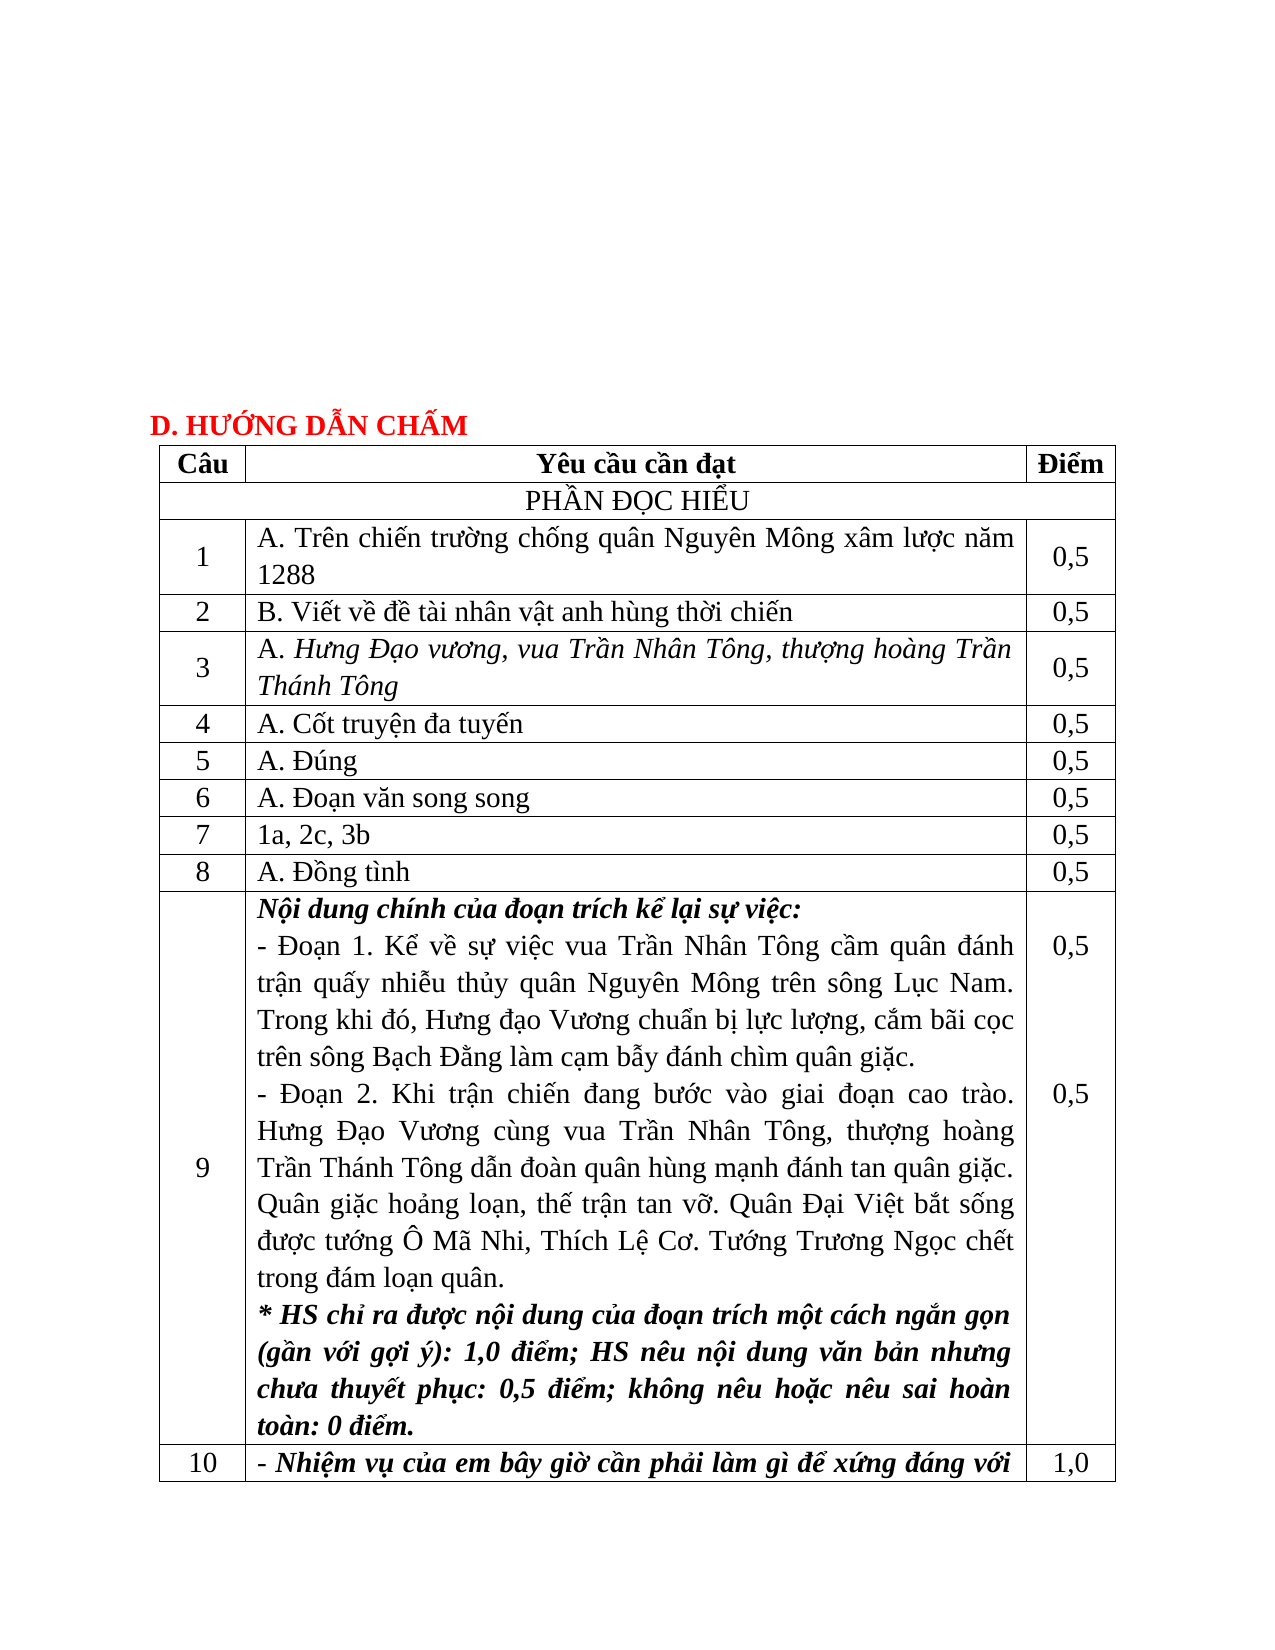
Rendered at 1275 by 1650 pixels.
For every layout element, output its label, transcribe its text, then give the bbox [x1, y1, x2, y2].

table_cell 10 [160, 1445, 245, 1481]
table_cell 6 [160, 780, 245, 816]
table_header Điểm [1027, 446, 1115, 482]
table_cell 3 [160, 632, 245, 705]
table_cell 1a, 2c, 3b [246, 817, 1026, 853]
table_cell 4 [160, 706, 245, 742]
table_cell Nội dung chính của đoạn trích kể lại sự việc: - Đoạn 1. Kể về sự việc vua Trần Nhân Tông cầm quân đánh trận quấy nhiễu thủy quân Nguyên Mông trên sông Lục Nam. Trong khi đó, Hưng đạo Vương chuẩn bị lực lượng, cắm bãi cọc trên sông Bạch Đằng làm cạm bẫy đánh chìm quân giặc. - Đoạn 2. Khi trận chiến đang bước vào giai đoạn cao trào. Hưng Đạo Vương cùng vua Trần Nhân Tông, thượng hoàng Trần Thánh Tông dẫn đoàn quân hùng mạnh đánh tan quân giặc. Quân giặc hoảng loạn, thế trận tan vỡ. Quân Đại Việt bắt sống được tướng Ô Mã Nhi, Thích Lệ Cơ. Tướng Trương Ngọc chết trong đám loạn quân. * HS chỉ ra được nội dung của đoạn trích một cách ngắn gọn (gần với gợi ý): 1,0 điểm; HS nêu nội dung văn bản nhưng chưa thuyết phục: 0,5 điểm; không nêu hoặc nêu sai hoàn toàn: 0 điểm. [246, 892, 1026, 1444]
table_cell A. Trên chiến trường chống quân Nguyên Mông xâm lược năm 1288 [246, 520, 1026, 593]
table_cell B. Viết về đề tài nhân vật anh hùng thời chiến [246, 595, 1026, 631]
table_cell 9 [160, 892, 245, 1444]
table_cell 7 [160, 817, 245, 853]
table_header Câu [160, 446, 245, 482]
text D. HƯỚNG DẪN CHẤM [150, 408, 1125, 442]
table_cell 1,0 [1027, 1445, 1115, 1481]
table_cell 0,5 [1027, 817, 1115, 853]
table_cell A. Hưng Đạo vương, vua Trần Nhân Tông, thượng hoàng Trần Thánh Tông [246, 632, 1026, 705]
table_cell A. Cốt truyện đa tuyến [246, 706, 1026, 742]
table_cell 0,5 [1027, 632, 1115, 705]
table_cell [246, 1445, 1026, 1481]
table_cell 2 [160, 595, 245, 631]
table_cell 0,5 [1027, 855, 1115, 891]
table_cell A. Đoạn văn song song [246, 780, 1026, 816]
table_cell 8 [160, 855, 245, 891]
table_cell 0,5 0,5 [1027, 892, 1115, 1444]
table_header Yêu cầu cần đạt [246, 446, 1026, 482]
table_cell A. Đồng tình [246, 855, 1026, 891]
table_cell PHẦN ĐỌC HIỂU [160, 483, 1115, 519]
table_cell 0,5 [1027, 595, 1115, 631]
table_cell 1 [160, 520, 245, 593]
table_cell 0,5 [1027, 520, 1115, 593]
table_cell A. Đúng [246, 743, 1026, 779]
table_cell 5 [160, 743, 245, 779]
table_cell 0,5 [1027, 743, 1115, 779]
table_cell 0,5 [1027, 780, 1115, 816]
table_cell 0,5 [1027, 706, 1115, 742]
